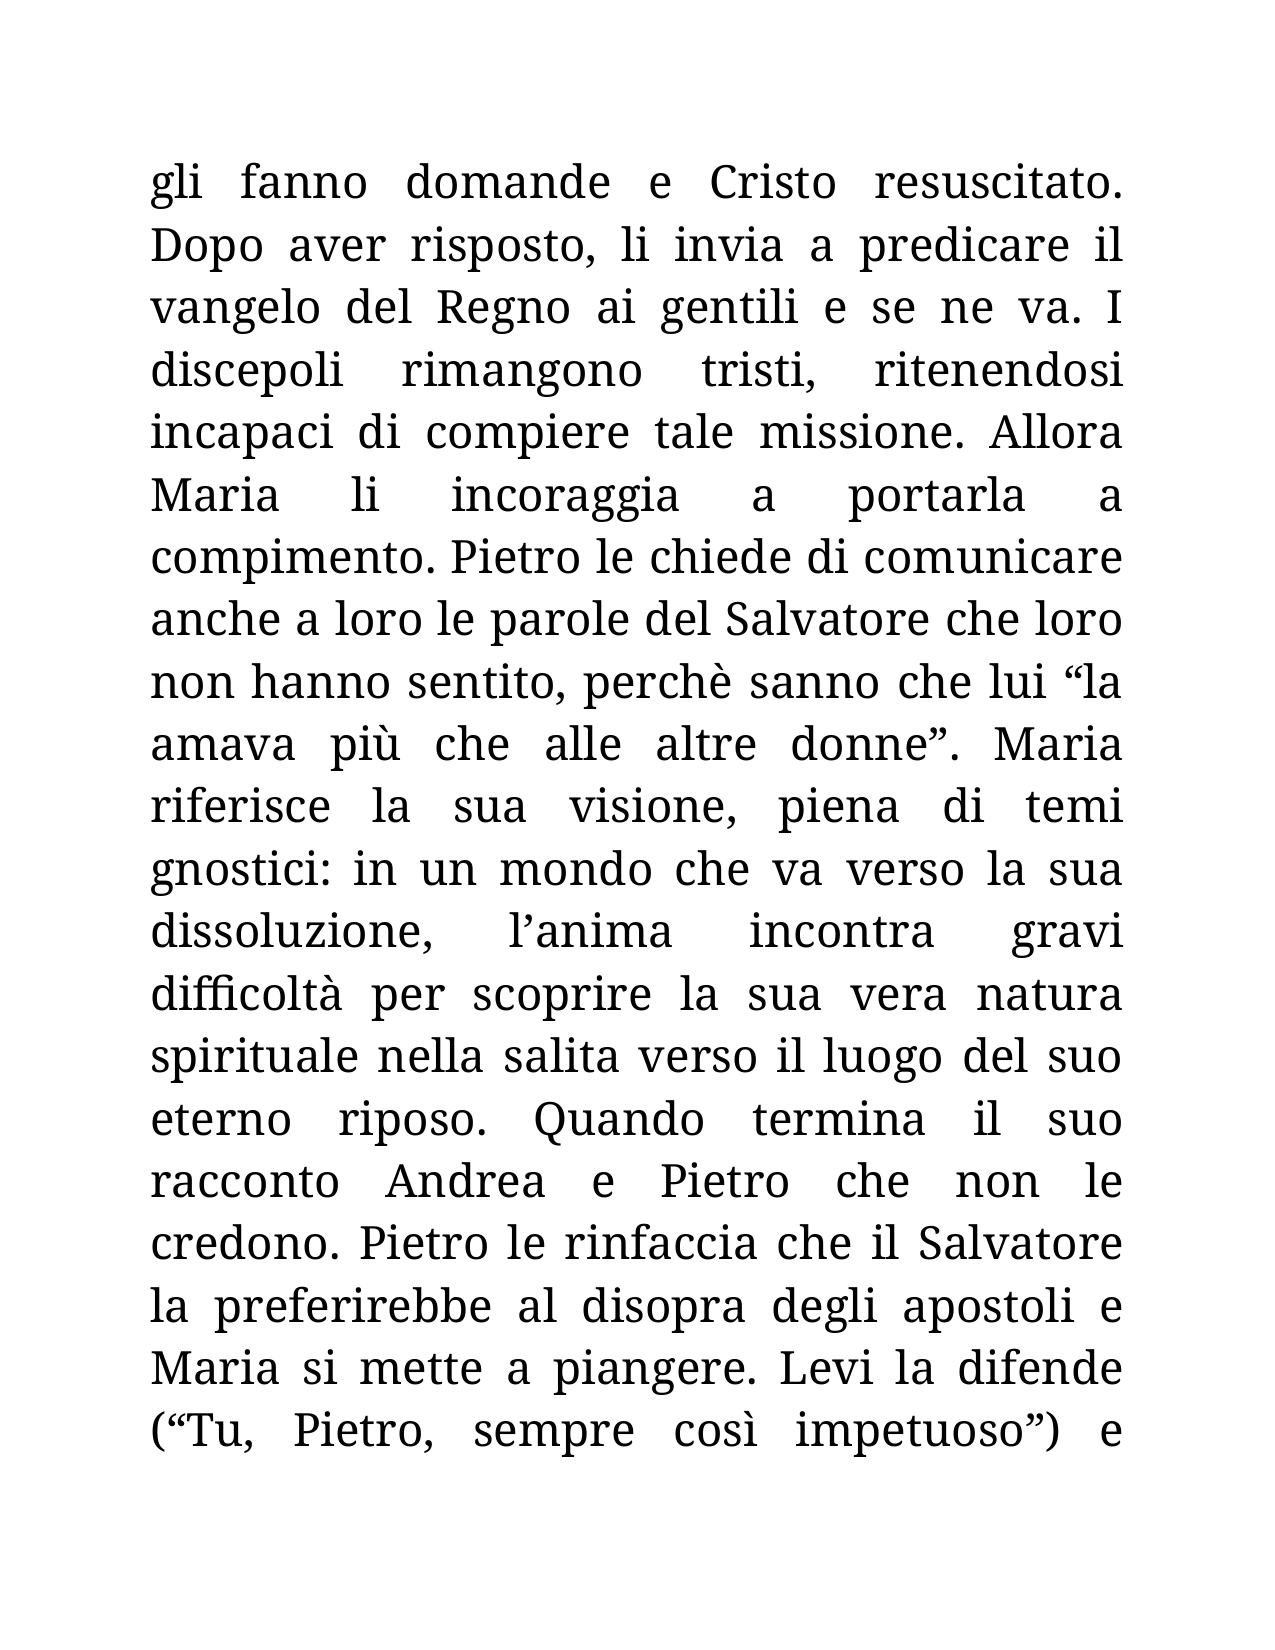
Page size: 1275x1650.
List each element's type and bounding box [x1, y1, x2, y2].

text [150, 150, 1125, 1483]
